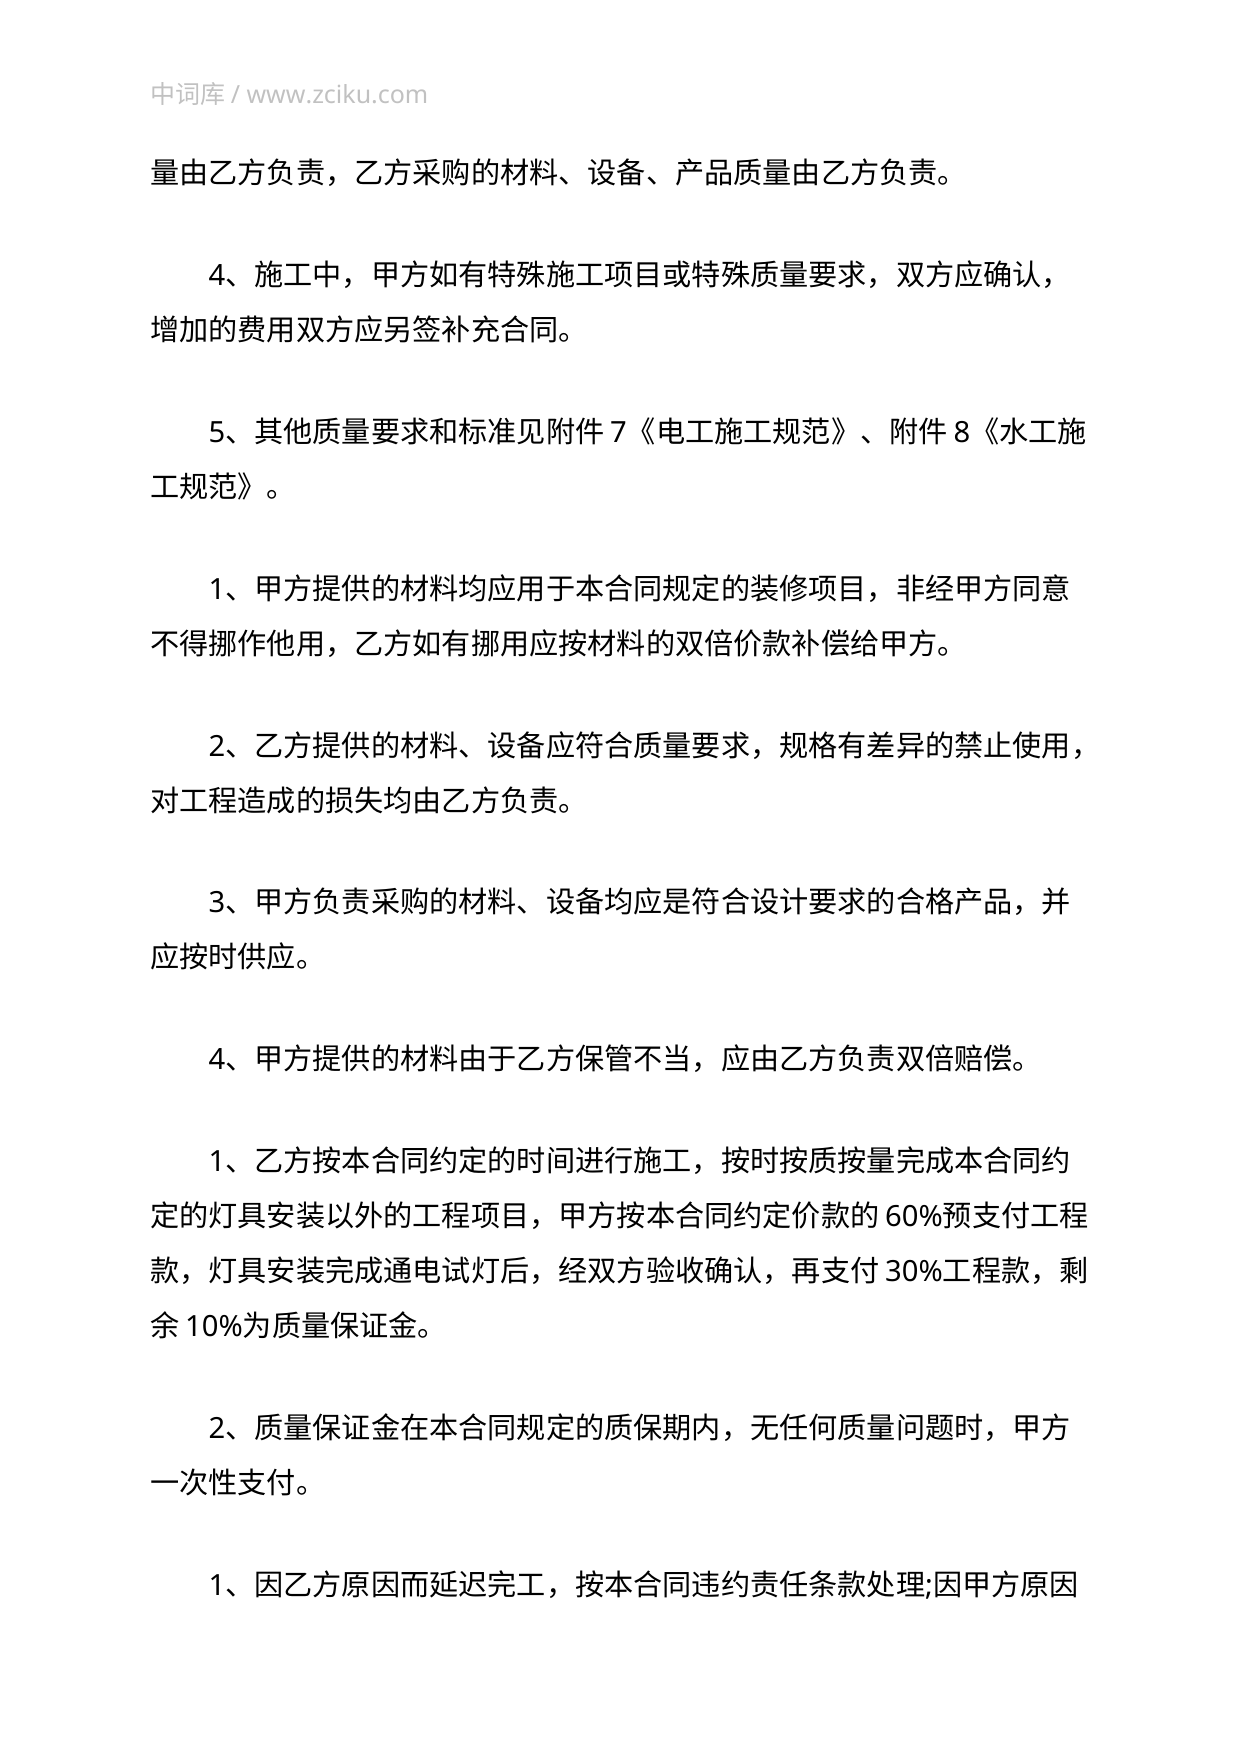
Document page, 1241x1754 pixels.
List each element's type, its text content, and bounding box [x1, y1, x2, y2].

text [150, 150, 1090, 192]
text 2、质量保证金在本合同规定的质保期内，无任何质量问题时，甲方一次性支付。 [150, 1404, 1090, 1502]
text 1、乙方按本合同约定的时间进行施工，按时按质按量完成本合同约定的灯具安装以外的工程项目，甲方按本合同约定价款的60%预支付工程款，灯具安装完成通电试灯后，经双方验收确认，再支付30%工程款，剩余10%为质量保证金。 [150, 1138, 1090, 1345]
text 5、其他质量要求和标准见附件7《电工施工规范》、附件8《水工施工规范》。 [150, 408, 1090, 506]
text 1、甲方提供的材料均应用于本合同规定的装修项目，非经甲方同意不得挪作他用，乙方如有挪用应按材料的双倍价款补偿给甲方。 [150, 565, 1090, 663]
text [150, 1561, 1090, 1604]
text 3、甲方负责采购的材料、设备均应是符合设计要求的合格产品，并应按时供应。 [150, 879, 1090, 976]
text 4、甲方提供的材料由于乙方保管不当，应由乙方负责双倍赔偿。 [150, 1036, 1090, 1078]
text 4、施工中，甲方如有特殊施工项目或特殊质量要求，双方应确认，增加的费用双方应另签补充合同。 [150, 252, 1090, 349]
text 2、乙方提供的材料、设备应符合质量要求，规格有差异的禁止使用，对工程造成的损失均由乙方负责。 [150, 722, 1090, 819]
